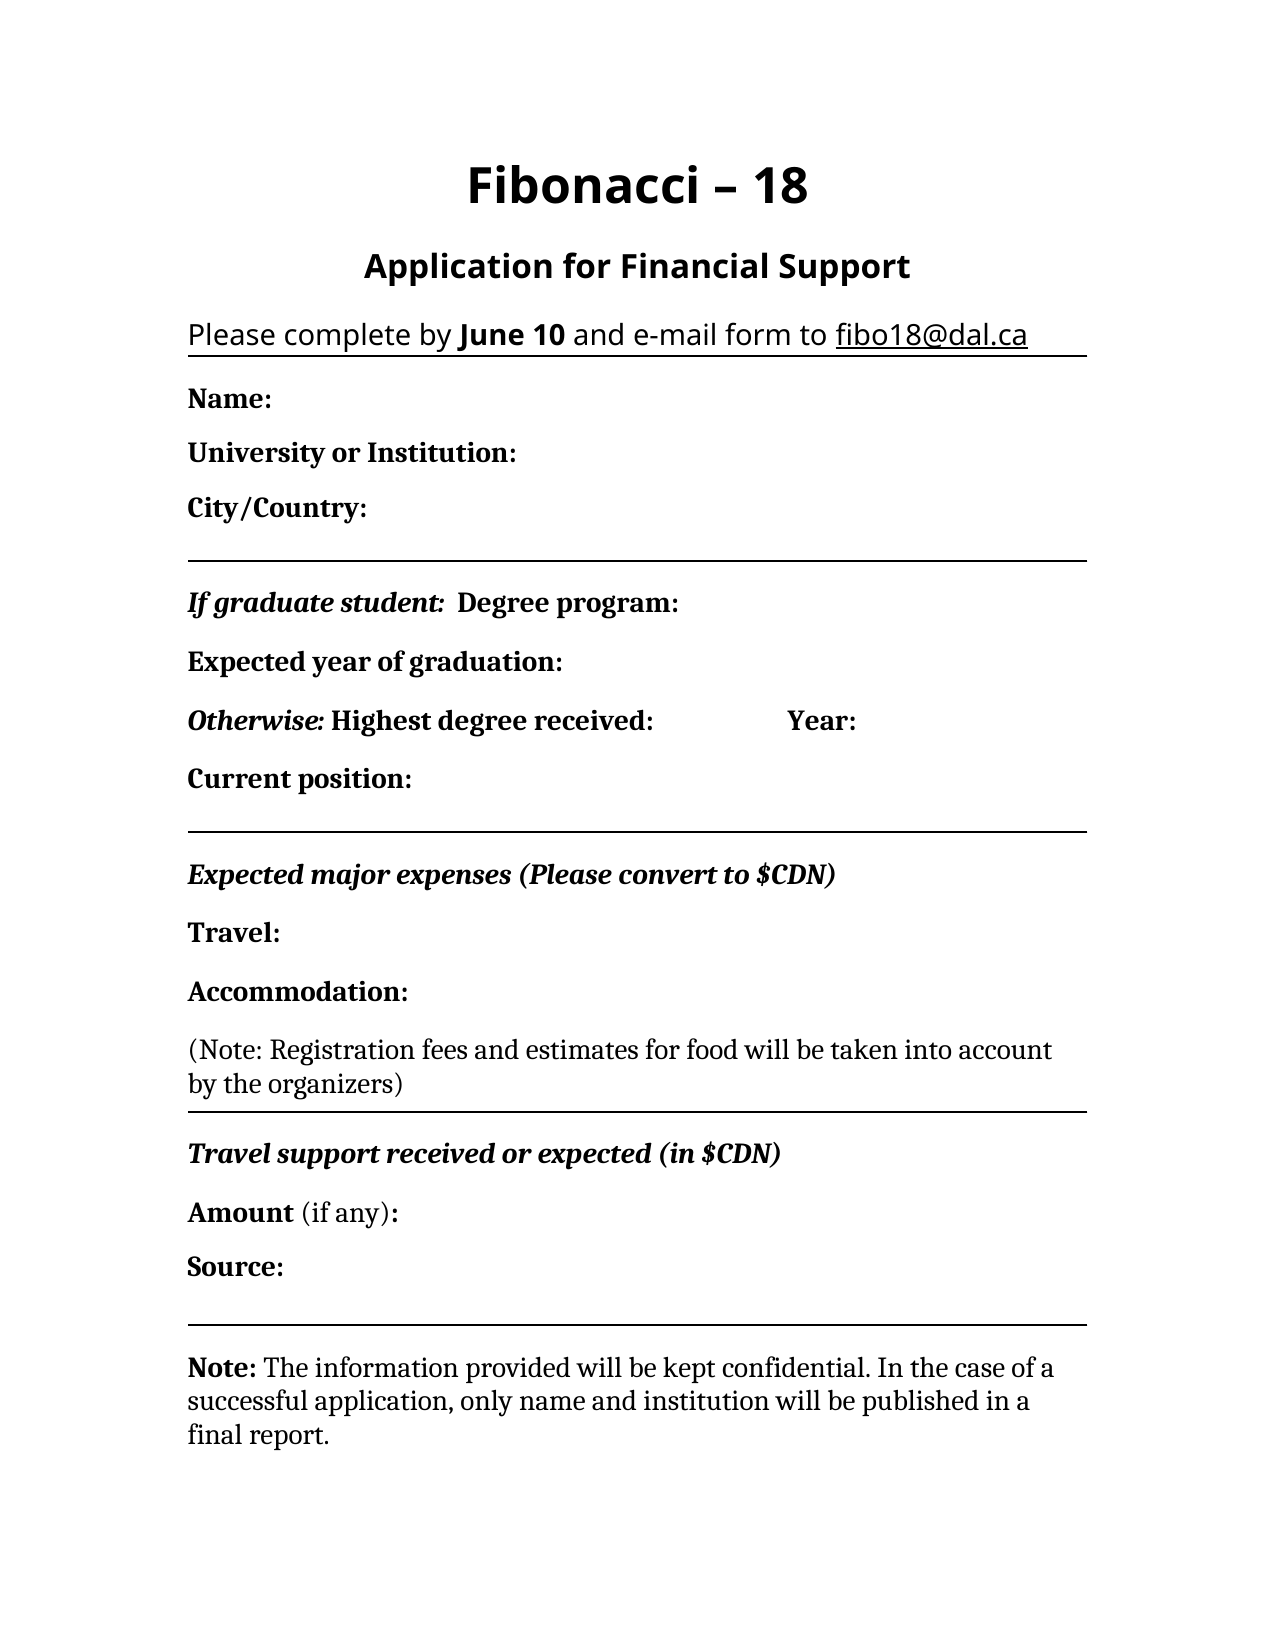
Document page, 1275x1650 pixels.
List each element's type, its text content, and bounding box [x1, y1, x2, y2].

text Source: [187, 1251, 1087, 1284]
text Fibonacci – 18 [187, 150, 1087, 218]
text Note: The information provided will be kept confidential. In the case of a successful application, only name and institution will be published in a final report. [187, 1351, 1087, 1452]
text Please complete by June 10 and e-mail form to fibo18@dal.ca [187, 314, 1087, 357]
text Accommodation: [187, 975, 1087, 1008]
text Expected major expenses (Please convert to $CDN) [187, 858, 1087, 891]
text Current position: [187, 762, 1087, 796]
text If graduate student: Degree program: [187, 587, 1087, 620]
text Otherwise: Highest degree received: Year: [187, 704, 1087, 737]
text Travel support received or expected (in $CDN) [187, 1138, 1087, 1171]
text Expected year of graduation: [187, 645, 1087, 679]
text City/Country: [187, 491, 1087, 524]
text University or Institution: [187, 436, 1087, 470]
text Name: [187, 382, 1087, 416]
text Amount (if any): [187, 1196, 1087, 1230]
text (Note: Registration fees and estimates for food will be taken into account by the organizers) [187, 1033, 1087, 1113]
text Travel: [187, 916, 1087, 950]
text Application for Financial Support [187, 243, 1087, 289]
